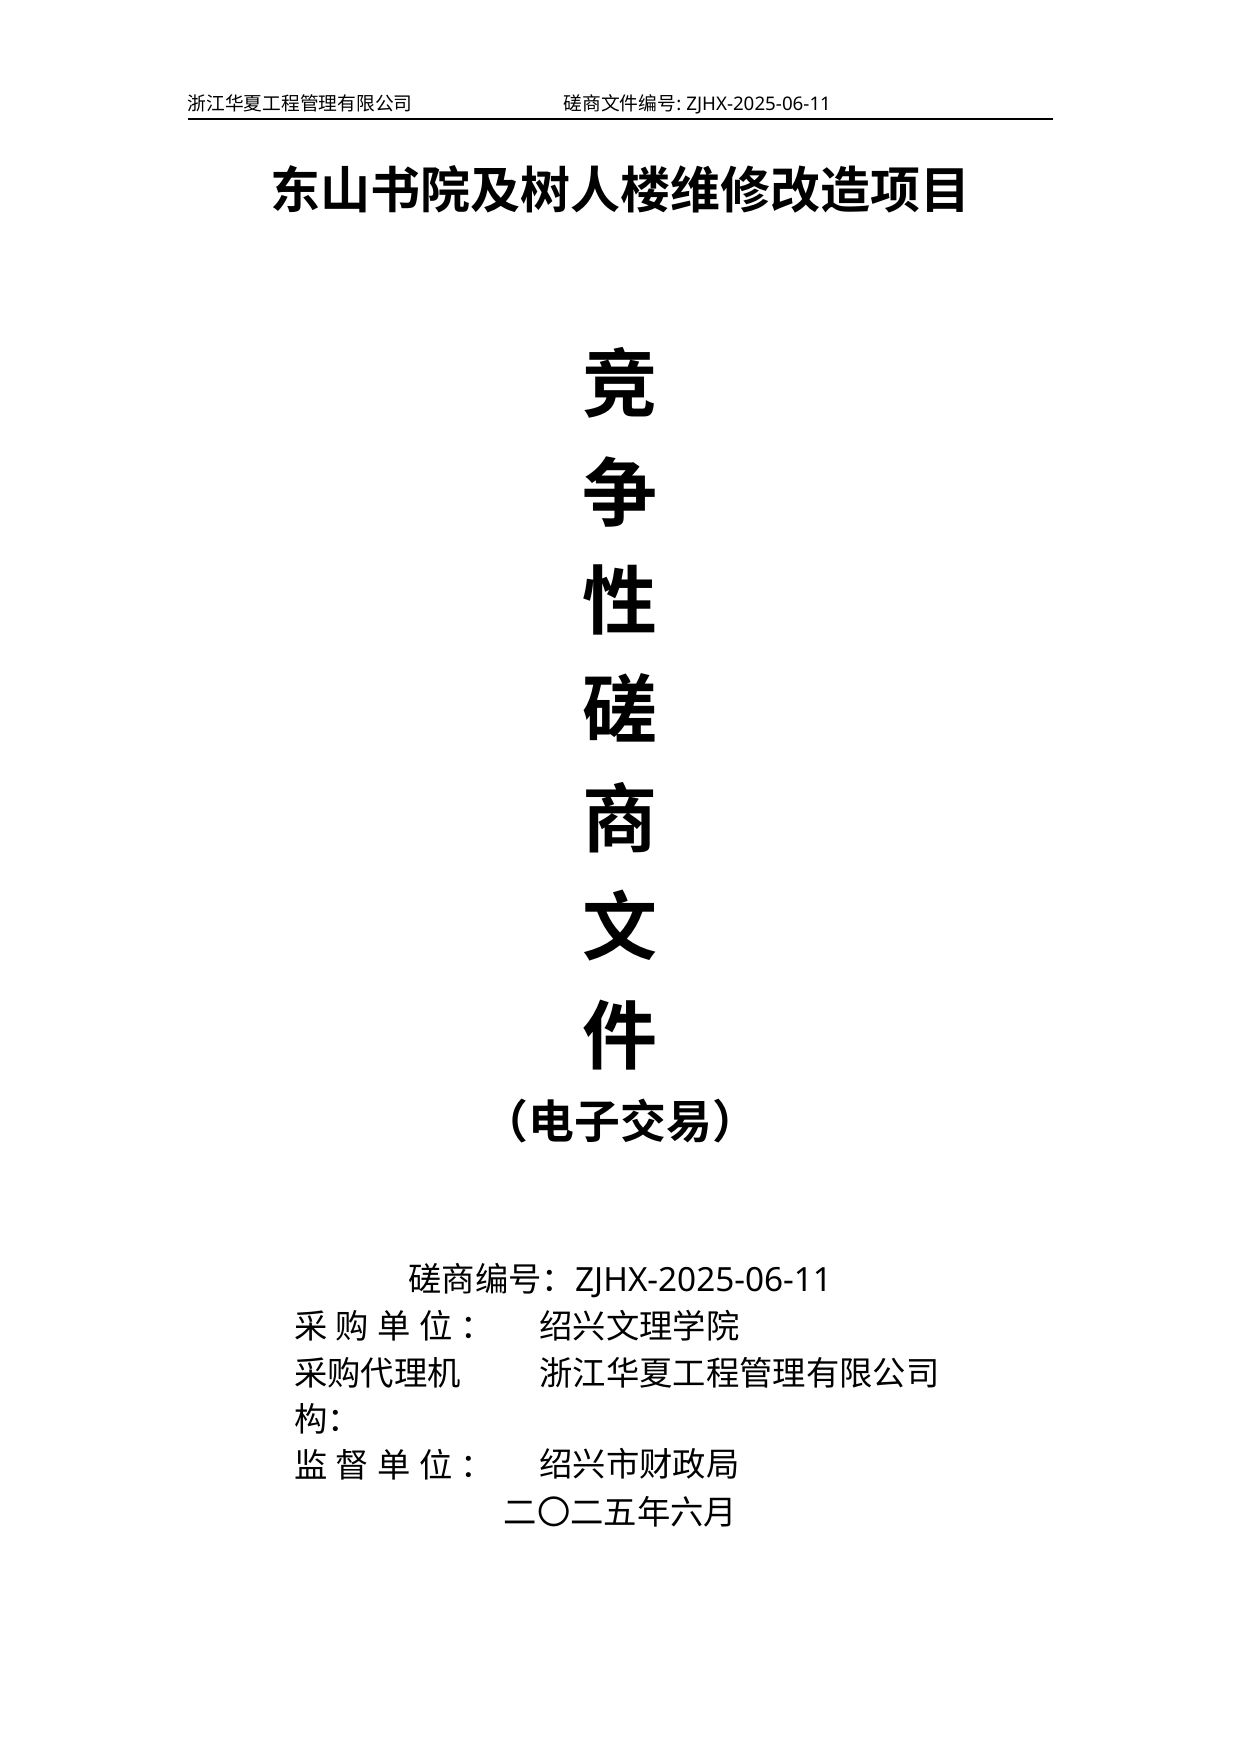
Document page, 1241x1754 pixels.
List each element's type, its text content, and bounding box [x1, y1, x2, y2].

table_cell 浙江华夏工程管理有限公司 [528, 1349, 958, 1440]
table_cell 二〇二五年六月 [283, 1488, 958, 1535]
table_cell 采购代理机构： [283, 1349, 528, 1440]
table_header 采购单位： [283, 1301, 528, 1348]
table_header 绍兴文理学院 [528, 1301, 958, 1348]
text 争 [187, 433, 1053, 542]
text 性 [187, 542, 1053, 651]
text 磋 [187, 651, 1053, 759]
table_cell 监督单位： [283, 1440, 528, 1487]
text 竞 [187, 324, 1053, 433]
text 商 [187, 759, 1053, 868]
table_cell 绍兴市财政局 [528, 1440, 958, 1487]
text 东山书院及树人楼维修改造项目 [187, 150, 1053, 222]
text （电子交易） [187, 1085, 1053, 1151]
text 磋商编号：ZJHX-2025-06-11 [187, 1253, 1053, 1301]
text 件 [187, 976, 1053, 1085]
text 文 [187, 868, 1053, 976]
